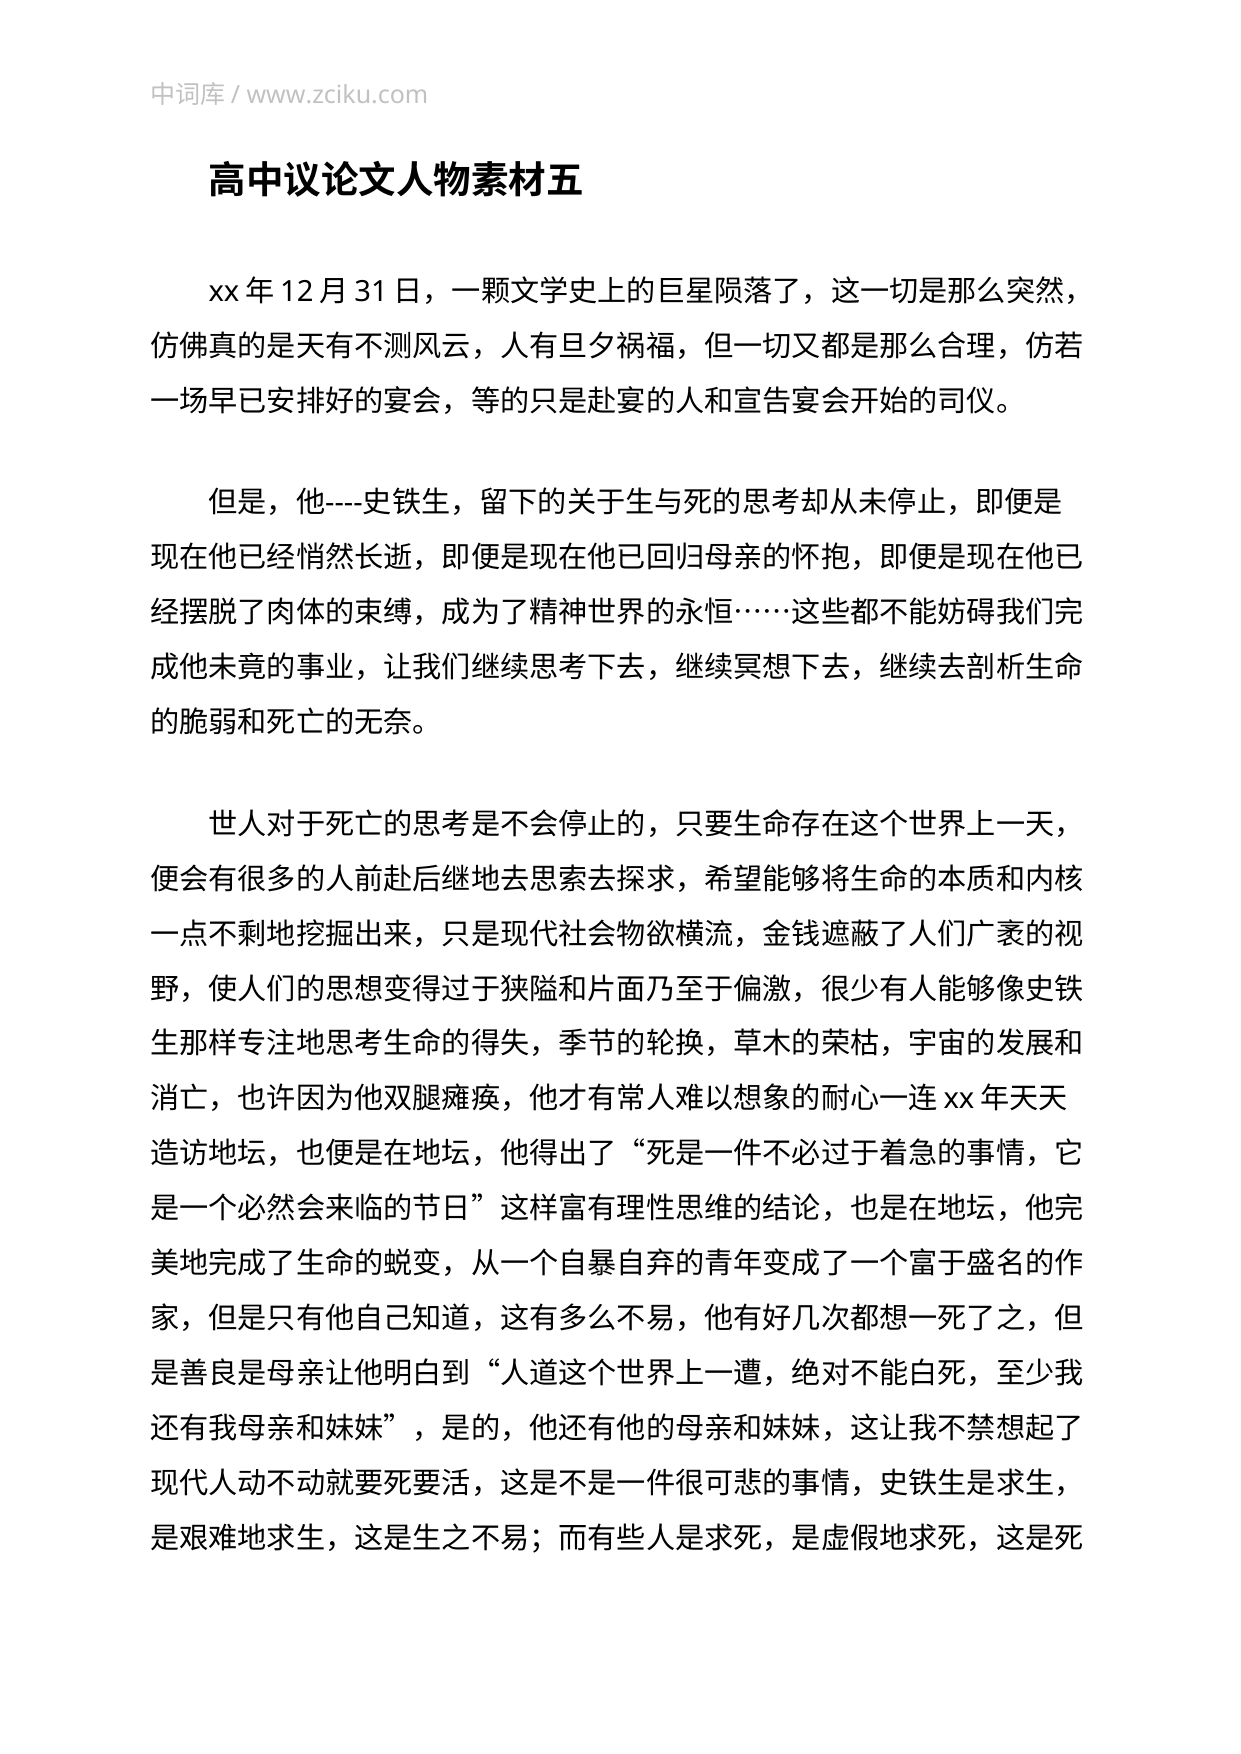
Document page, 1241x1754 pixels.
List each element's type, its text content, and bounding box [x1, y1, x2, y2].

text 高中议论文人物素材五 [150, 150, 1090, 204]
text xx年12月31日，一颗文学史上的巨星陨落了，这一切是那么突然，仿佛真的是天有不测风云，人有旦夕祸福，但一切又都是那么合理，仿若一场早已安排好的宴会，等的只是赴宴的人和宣告宴会开始的司仪。 [150, 267, 1090, 419]
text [150, 801, 1090, 1557]
text 但是，他----史铁生，留下的关于生与死的思考却从未停止，即便是现在他已经悄然长逝，即便是现在他已回归母亲的怀抱，即便是现在他已经摆脱了肉体的束缚，成为了精神世界的永恒……这些都不能妨碍我们完成他未竟的事业，让我们继续思考下去，继续冥想下去，继续去剖析生命的脆弱和死亡的无奈。 [150, 479, 1090, 741]
